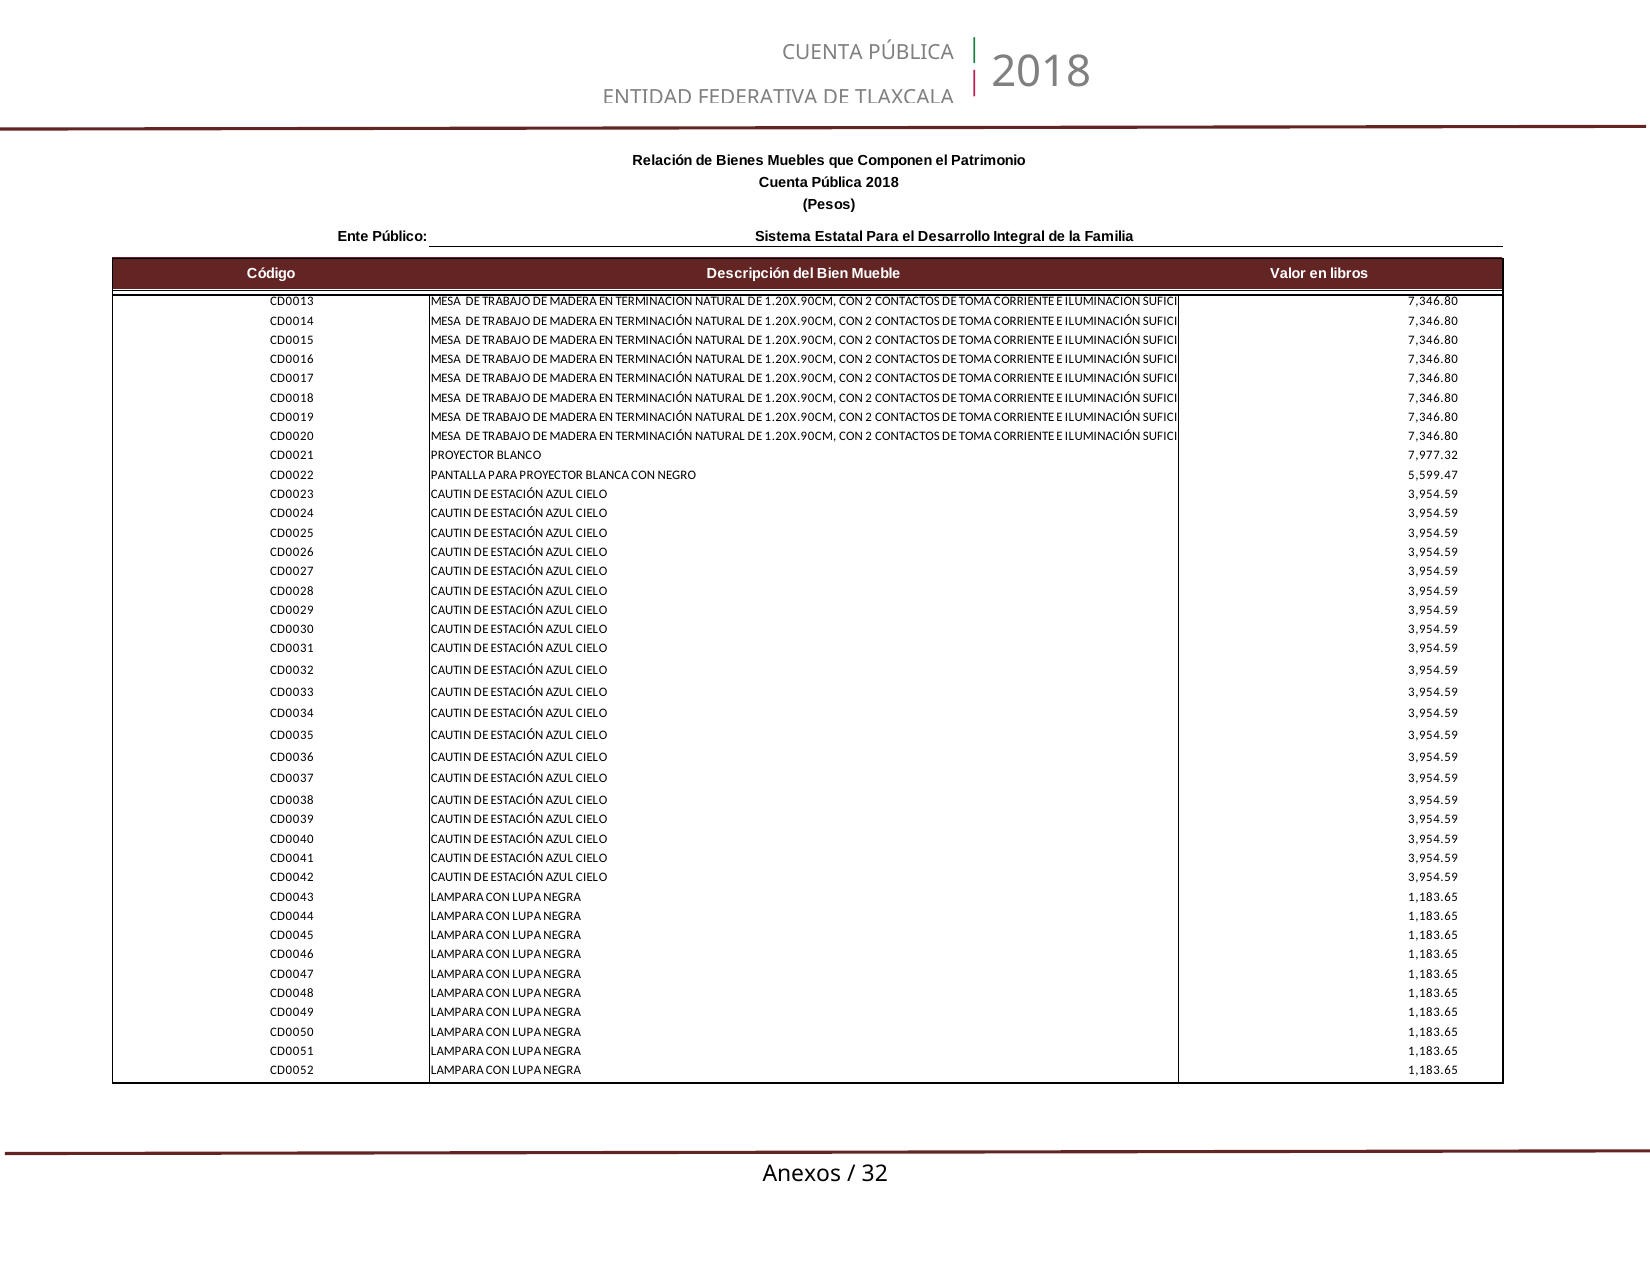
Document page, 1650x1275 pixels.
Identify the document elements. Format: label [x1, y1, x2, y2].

picture [968, 28, 985, 99]
